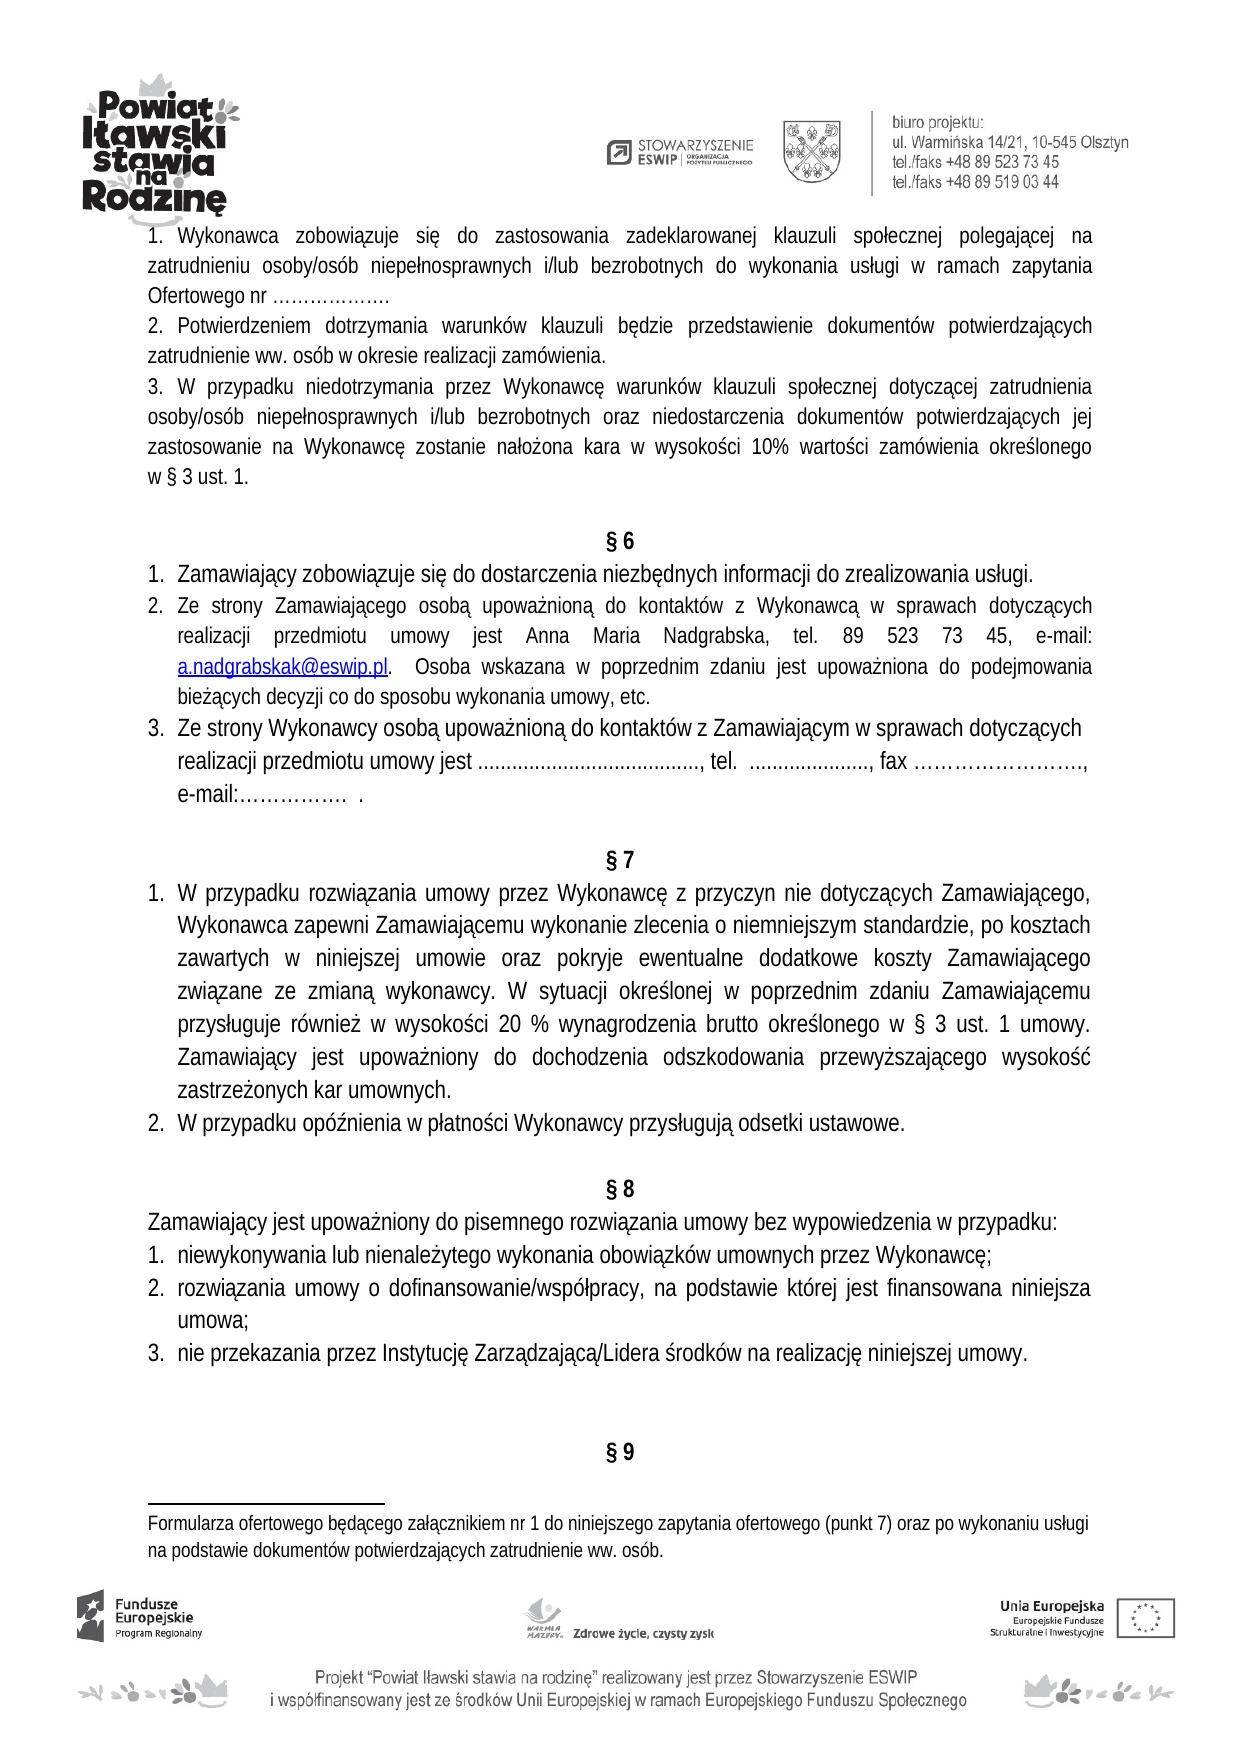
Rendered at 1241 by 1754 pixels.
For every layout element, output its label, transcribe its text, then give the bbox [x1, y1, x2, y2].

text 3. W przypadku niedotrzymania przez Wykonawcę warunków klauzuli społecznej dotyczącej zatrudnienia osoby/osób niepełnosprawnych i/lub bezrobotnych oraz niedostarczenia dokumentów potwierdzających jej zastosowanie na Wykonawcę zostanie nałożona kara w wysokości 10% wartości zamówienia określonego w § 3 ust. 1. [148, 373, 1093, 489]
list rozwiązania umowy o dofinansowanie/współpracy, na podstawie której jest finansowana niniejsza umowa; [148, 1273, 1093, 1334]
text § 9 [148, 1437, 1093, 1466]
picture [0, 3, 1235, 1754]
list W przypadku opóźnienia w płatności Wykonawcy przysługują odsetki ustawowe. [148, 1108, 1093, 1137]
text § 7 [148, 812, 1093, 873]
list W przypadku rozwiązania umowy przez Wykonawcę z przyczyn nie dotyczących Zamawiającego, Wykonawca zapewni Zamawiającemu wykonanie zlecenia o niemniejszym standardzie, po kosztach zawartych w niniejszej umowie oraz pokryje ewentualne dodatkowe koszty Zamawiającego związane ze zmianą wykonawcy. W sytuacji określonej w poprzednim zdaniu Zamawiającemu przysługuje również w wysokości 20 % wynagrodzenia brutto określonego w § 3 ust. 1 umowy. Zamawiający jest upoważniony do dochodzenia odszkodowania przewyższającego wysokość zastrzeżonych kar umownych. [148, 878, 1093, 1104]
text § 6 [148, 526, 1093, 555]
list Zamawiający zobowiązuje się do dostarczenia niezbędnych informacji do zrealizowania usługi. [148, 559, 1093, 588]
list Ze strony Wykonawcy osobą upoważnioną do kontaktów z Zamawiającym w sprawach dotyczących realizacji przedmiotu umowy jest ......................................., tel. ....................., fax ……………………., e-mail:……………. . [148, 713, 1093, 807]
list niewykonywania lub nienależytego wykonania obowiązków umownych przez Wykonawcę; [148, 1240, 1093, 1268]
text 1. Wykonawca zobowiązuje się do zastosowania zadeklarowanej klauzuli społecznej polegającej na zatrudnieniu osoby/osób niepełnosprawnych i/lub bezrobotnych do wykonania usługi w ramach zapytania Ofertowego nr ………………. [148, 222, 1093, 308]
list nie przekazania przez Instytucję Zarządzającą/Lidera środków na realizację niniejszej umowy. [148, 1338, 1093, 1367]
text 2. Potwierdzeniem dotrzymania warunków klauzuli będzie przedstawienie dokumentów potwierdzających zatrudnienie ww. osób w okresie realizacji zamówienia. [148, 312, 1093, 369]
text § 8 [148, 1174, 1093, 1202]
list Ze strony Zamawiającego osobą upoważnioną do kontaktów z Wykonawcą w sprawach dotyczących realizacji przedmiotu umowy jest Anna Maria Nadgrabska, tel. 89 523 73 45, e-mail: a.nadgrabskak@eswip.pl. Osoba wskazana w poprzednim zdaniu jest upoważniona do podejmowania bieżących decyzji co do sposobu wykonania umowy, etc. [148, 592, 1093, 709]
text Zamawiający jest upoważniony do pisemnego rozwiązania umowy bez wypowiedzenia w przypadku: [148, 1207, 1093, 1235]
